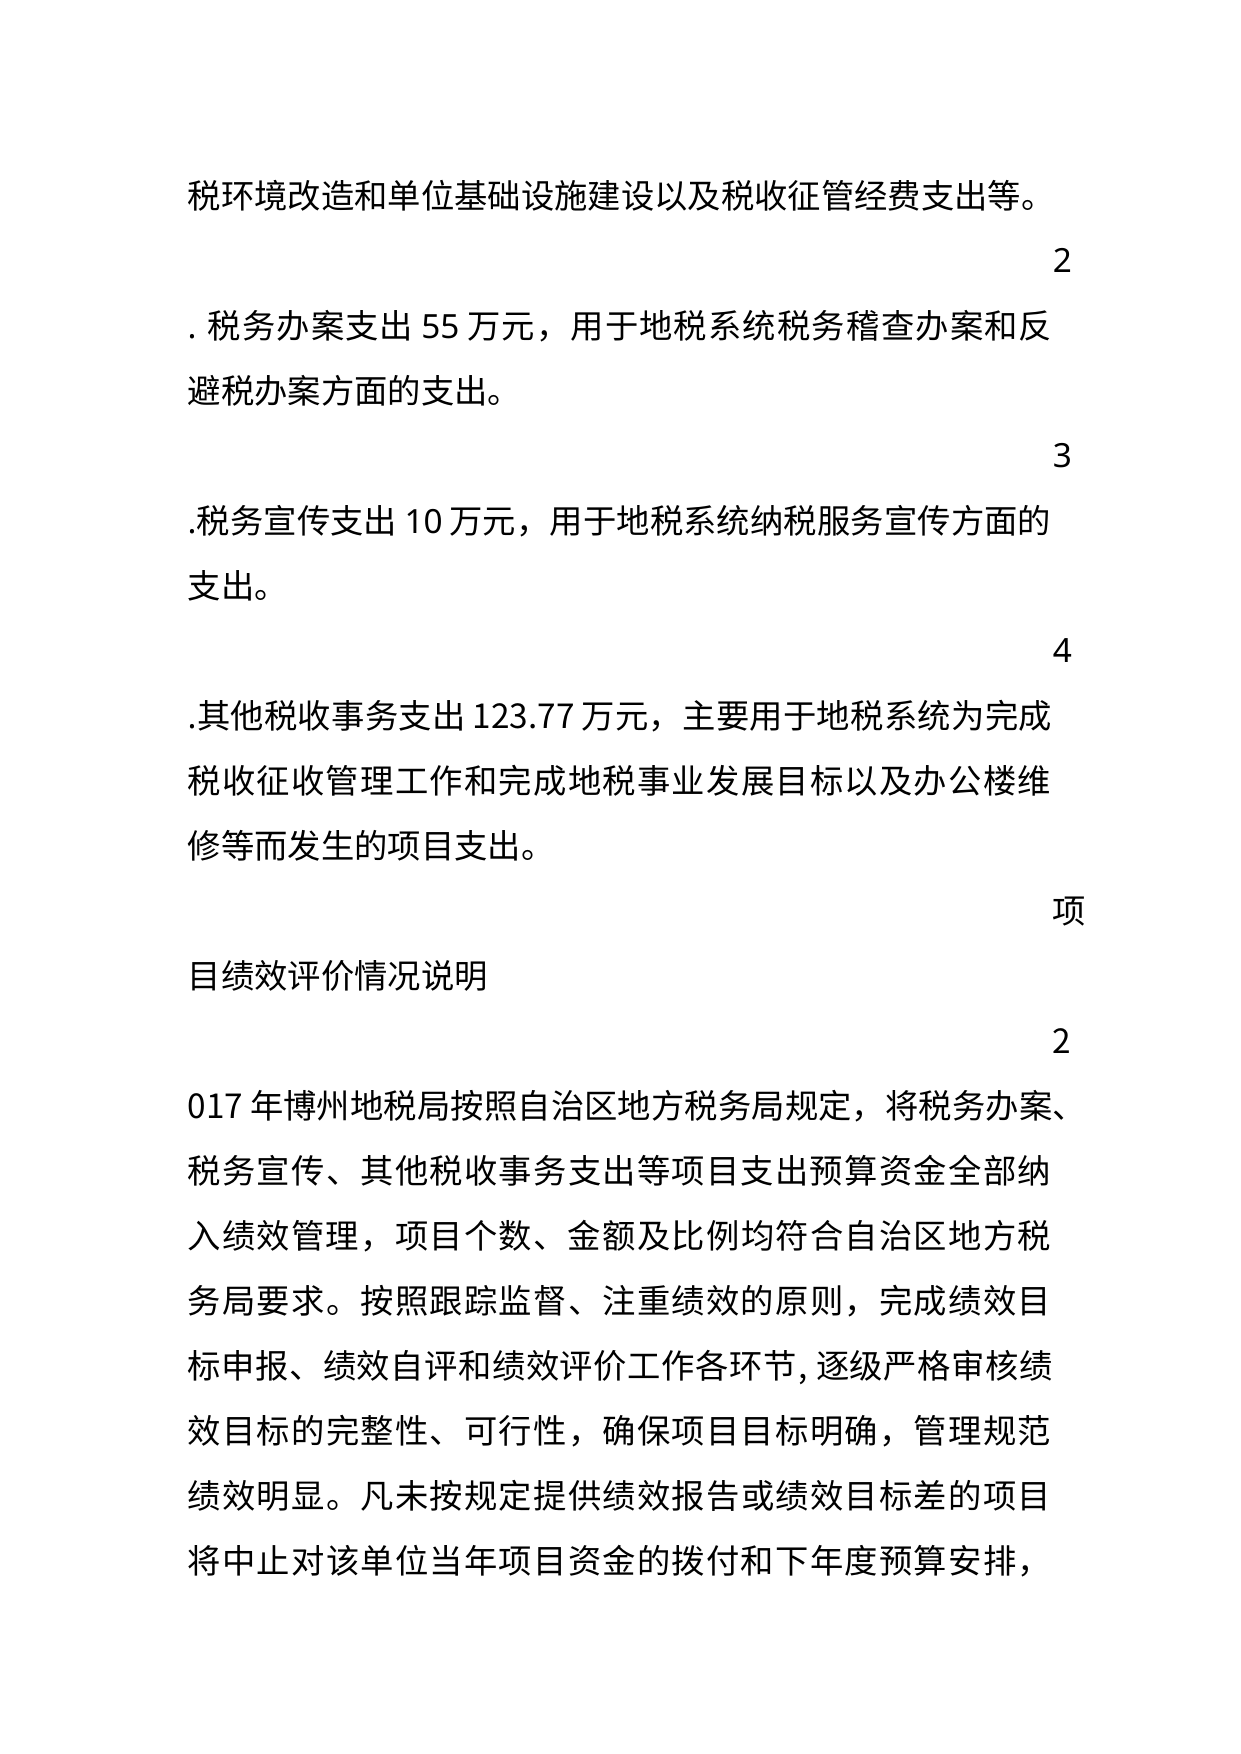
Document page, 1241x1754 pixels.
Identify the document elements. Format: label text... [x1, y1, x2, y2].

text 3.税务宣传支出10万元，用于地税系统纳税服务宣传方面的支出。 [187, 422, 1053, 617]
text 项目绩效评价情况说明 [187, 877, 1053, 1007]
text 2. 税务办案支出55万元，用于地税系统税务稽查办案和反避税办案方面的支出。 [187, 227, 1053, 422]
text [187, 162, 1053, 227]
text 4.其他税收事务支出123.77万元，主要用于地税系统为完成税收征收管理工作和完成地税事业发展目标以及办公楼维修等而发生的项目支出。 [187, 617, 1053, 877]
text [187, 1007, 1053, 1592]
